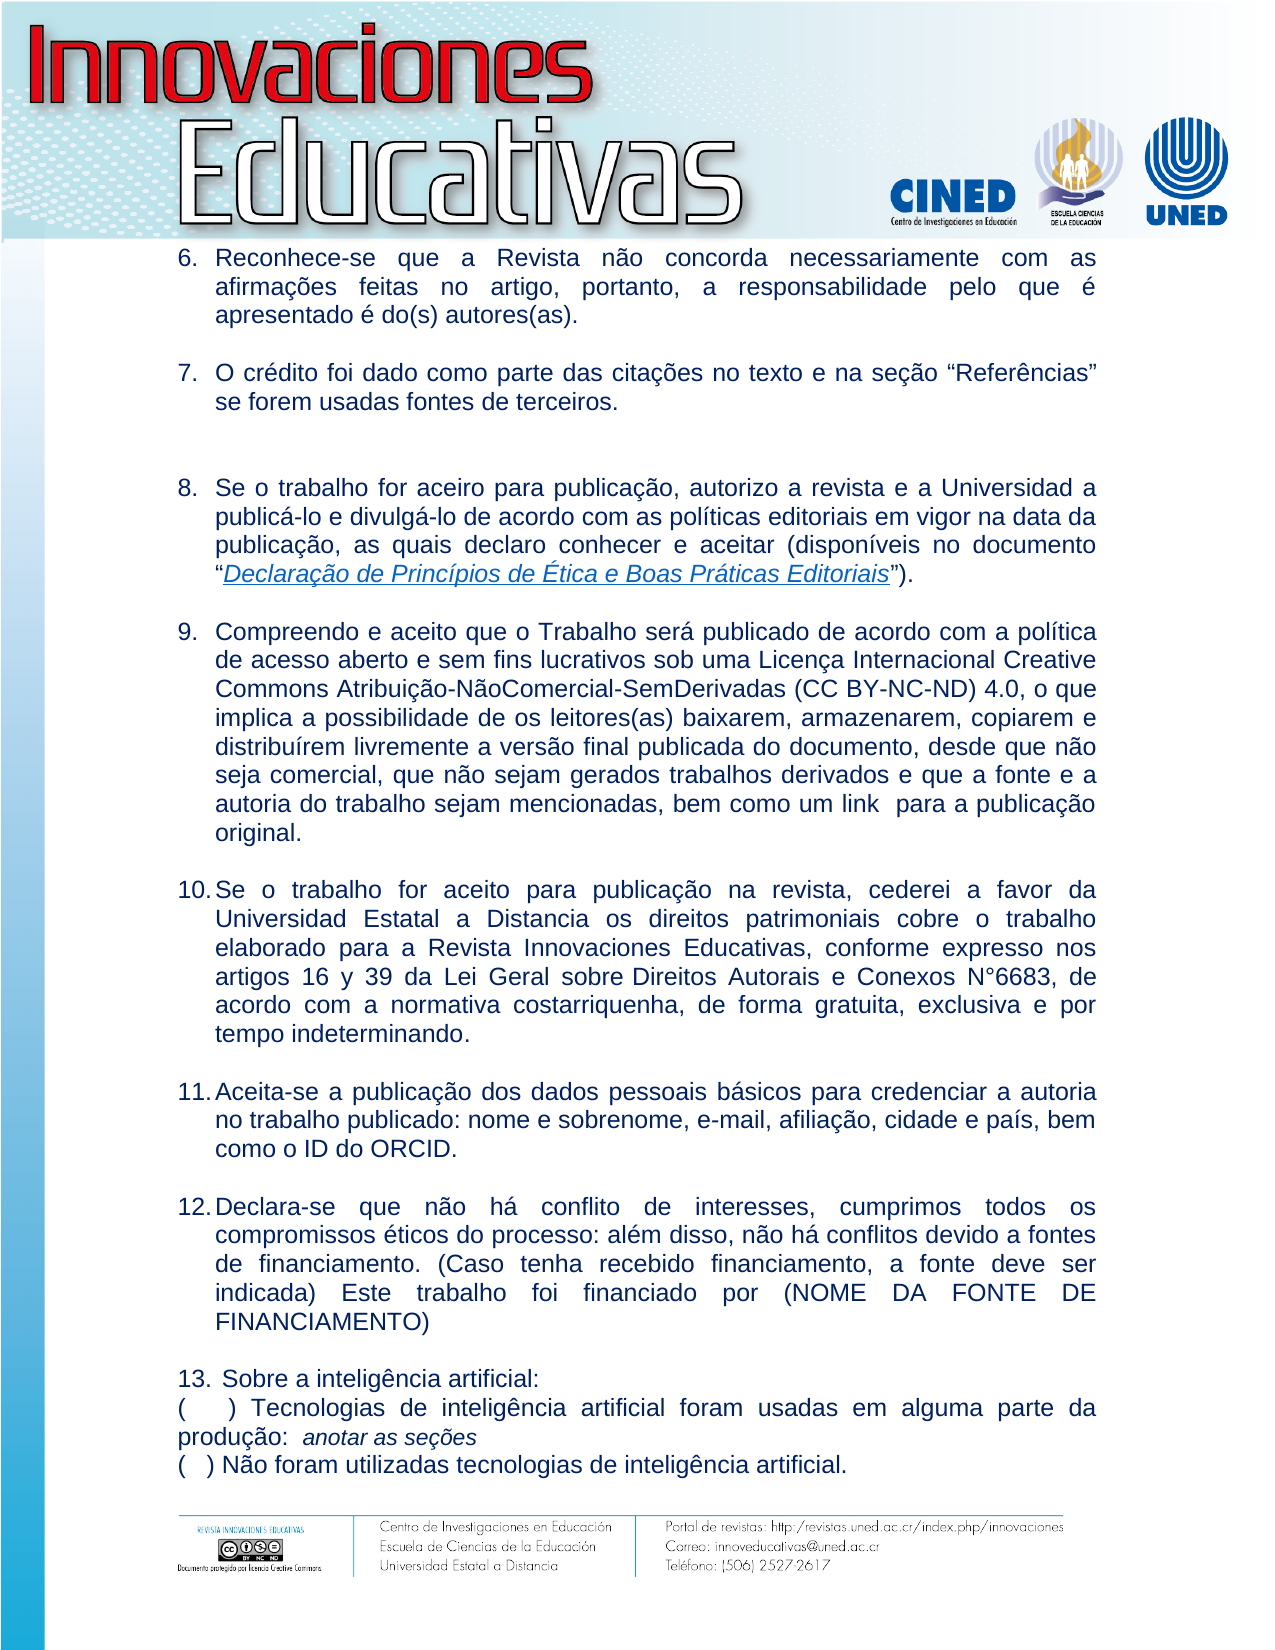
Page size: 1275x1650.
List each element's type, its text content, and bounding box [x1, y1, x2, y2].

list Aceita-se a publicação dos dados pessoais básicos para credenciar a autoria no trabalho publicado: nome e sobrenome, e-mail, afiliação, cidade e país, bem como o ID do ORCID. [177, 1077, 1098, 1163]
list Compreendo e aceito que o Trabalho será publicado de acordo com a política de acesso aberto e sem fins lucrativos sob uma Licença Internacional Creative Commons Atribuição-NãoComercial-SemDerivadas (CC BY-NC-ND) 4.0, o que implica a possibilidade de os leitores(as) baixarem, armazenarem, copiarem e distribuírem livremente a versão final publicada do documento, desde que não seja comercial, que não sejam gerados trabalhos derivados e que a fonte e a autoria do trabalho sejam mencionadas, bem como um link para a publicação original. [177, 617, 1098, 847]
text ( ) Tecnologias de inteligência artificial foram usadas em alguma parte da produção: anotar as seções [177, 1393, 1098, 1451]
list Declara-se que não há conflito de interesses, cumprimos todos os compromissos éticos do processo: além disso, não há conflitos devido a fontes de financiamento. (Caso tenha recebido financiamento, a fonte deve ser indicada) Este trabalho foi financiado por (NOME DA FONTE DE FINANCIAMENTO) [177, 1192, 1098, 1336]
list O crédito foi dado como parte das citações no texto e na seção “Referências” se forem usadas fontes de terceiros. [177, 358, 1098, 416]
list Reconhece-se que a Revista não concorda necessariamente com as afirmações feitas no artigo, portanto, a responsabilidade pelo que é apresentado é do(s) autores(as). [177, 243, 1098, 329]
picture [1, 1, 1262, 1650]
text ( ) Não foram utilizadas tecnologias de inteligência artificial. [177, 1451, 1098, 1479]
list Sobre a inteligência artificial: [177, 1364, 1098, 1393]
list Se o trabalho for aceito para publicação na revista, cederei a favor da Universidad Estatal a Distancia os direitos patrimoniais cobre o trabalho elaborado para a Revista Innovaciones Educativas, conforme expresso nos artigos 16 y 39 da Lei Geral sobre Direitos Autorais e Conexos N°6683, de acordo com a normativa costarriquenha, de forma gratuita, exclusiva e por tempo indeterminando. [177, 876, 1098, 1048]
list Se o trabalho for aceiro para publicação, autorizo a revista e a Universidad a publicá-lo e divulgá-lo de acordo com as políticas editoriais em vigor na data da publicação, as quais declaro conhecer e aceitar (disponíveis no documento “Declaração de Princípios de Ética e Boas Práticas Editoriais”). [177, 473, 1098, 588]
picture [177, 1515, 1063, 1577]
